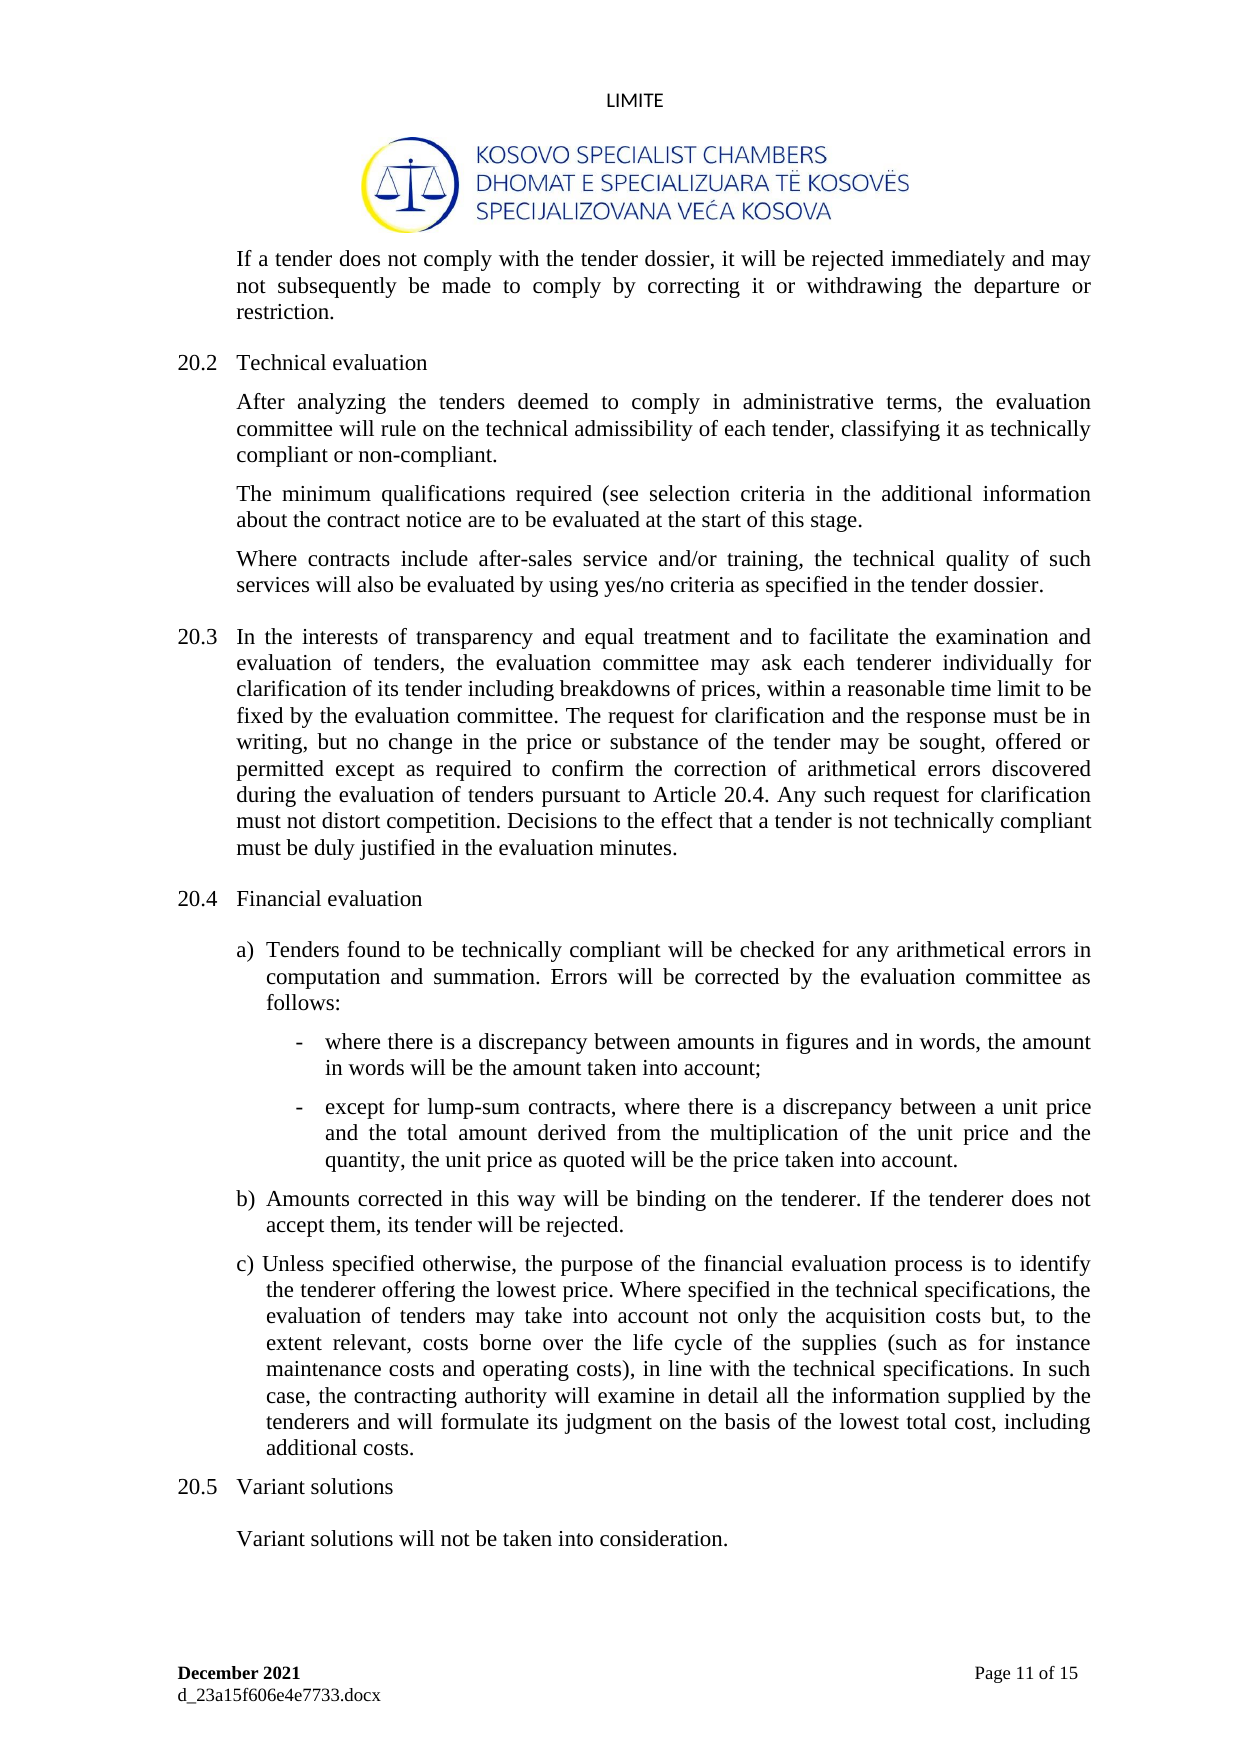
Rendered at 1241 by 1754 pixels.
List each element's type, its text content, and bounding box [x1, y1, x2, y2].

text c) Unless specified otherwise, the purpose of the financial evaluation process is to identify the tenderer offering the lowest price. Where specified in the technical specifications, the evaluation of tenders may take into account not only the acquisition costs but, to the extent relevant, costs borne over the life cycle of the supplies (such as for instance maintenance costs and operating costs), in line with the technical specifications. In such case, the contracting authority will examine in detail all the information supplied by the tenderers and will formulate its judgment on the basis of the lowest total cost, including additional costs. [236, 1250, 1092, 1461]
text - except for lump-sum contracts, where there is a discrepancy between a unit price and the total amount derived from the multiplication of the unit price and the quantity, the unit price as quoted will be the price taken into account. [295, 1093, 1092, 1172]
picture [361, 137, 909, 233]
text a) Tenders found to be technically compliant will be checked for any arithmetical errors in computation and summation. Errors will be corrected by the evaluation committee as follows: [236, 936, 1092, 1015]
subtitle 20.3 In the interests of transparency and equal treatment and to facilitate the examination and evaluation of tenders, the evaluation committee may ask each tenderer individually for clarification of its tender including breakdowns of prices, within a reasonable time limit to be fixed by the evaluation committee. The request for clarification and the response must be in writing, but no change in the price or substance of the tender may be sought, offered or permitted except as required to confirm the correction of arithmetical errors discovered during the evaluation of tenders pursuant to Article 20.4. Any such request for clarification must not distort competition. Decisions to the effect that a tender is not technically compliant must be duly justified in the evaluation minutes. [177, 623, 1092, 860]
subtitle 20.4 Financial evaluation [177, 885, 1092, 911]
text b) Amounts corrected in this way will be binding on the tenderer. If the tenderer does not accept them, its tender will be rejected. [236, 1185, 1092, 1237]
text Where contracts include after-sales service and/or training, the technical quality of such services will also be evaluated by using yes/no criteria as specified in the tender dossier. [236, 545, 1092, 598]
subtitle 20.2 Technical evaluation [177, 349, 1092, 376]
text Variant solutions will not be taken into consideration. [236, 1524, 1092, 1551]
text After analyzing the tenders deemed to comply in administrative terms, the evaluation committee will rule on the technical admissibility of each tender, classifying it as technically compliant or non-compliant. [236, 388, 1092, 467]
subtitle The minimum qualifications required (see selection criteria in the additional information about the contract notice are to be evaluated at the start of this stage. [236, 480, 1092, 533]
text If a tender does not comply with the tender dossier, it will be rejected immediately and may not subsequently be made to comply by correcting it or withdrawing the departure or restriction. [236, 245, 1092, 324]
subtitle 20.5 Variant solutions [177, 1473, 1092, 1499]
text - where there is a discrepancy between amounts in figures and in words, the amount in words will be the amount taken into account; [295, 1028, 1092, 1081]
